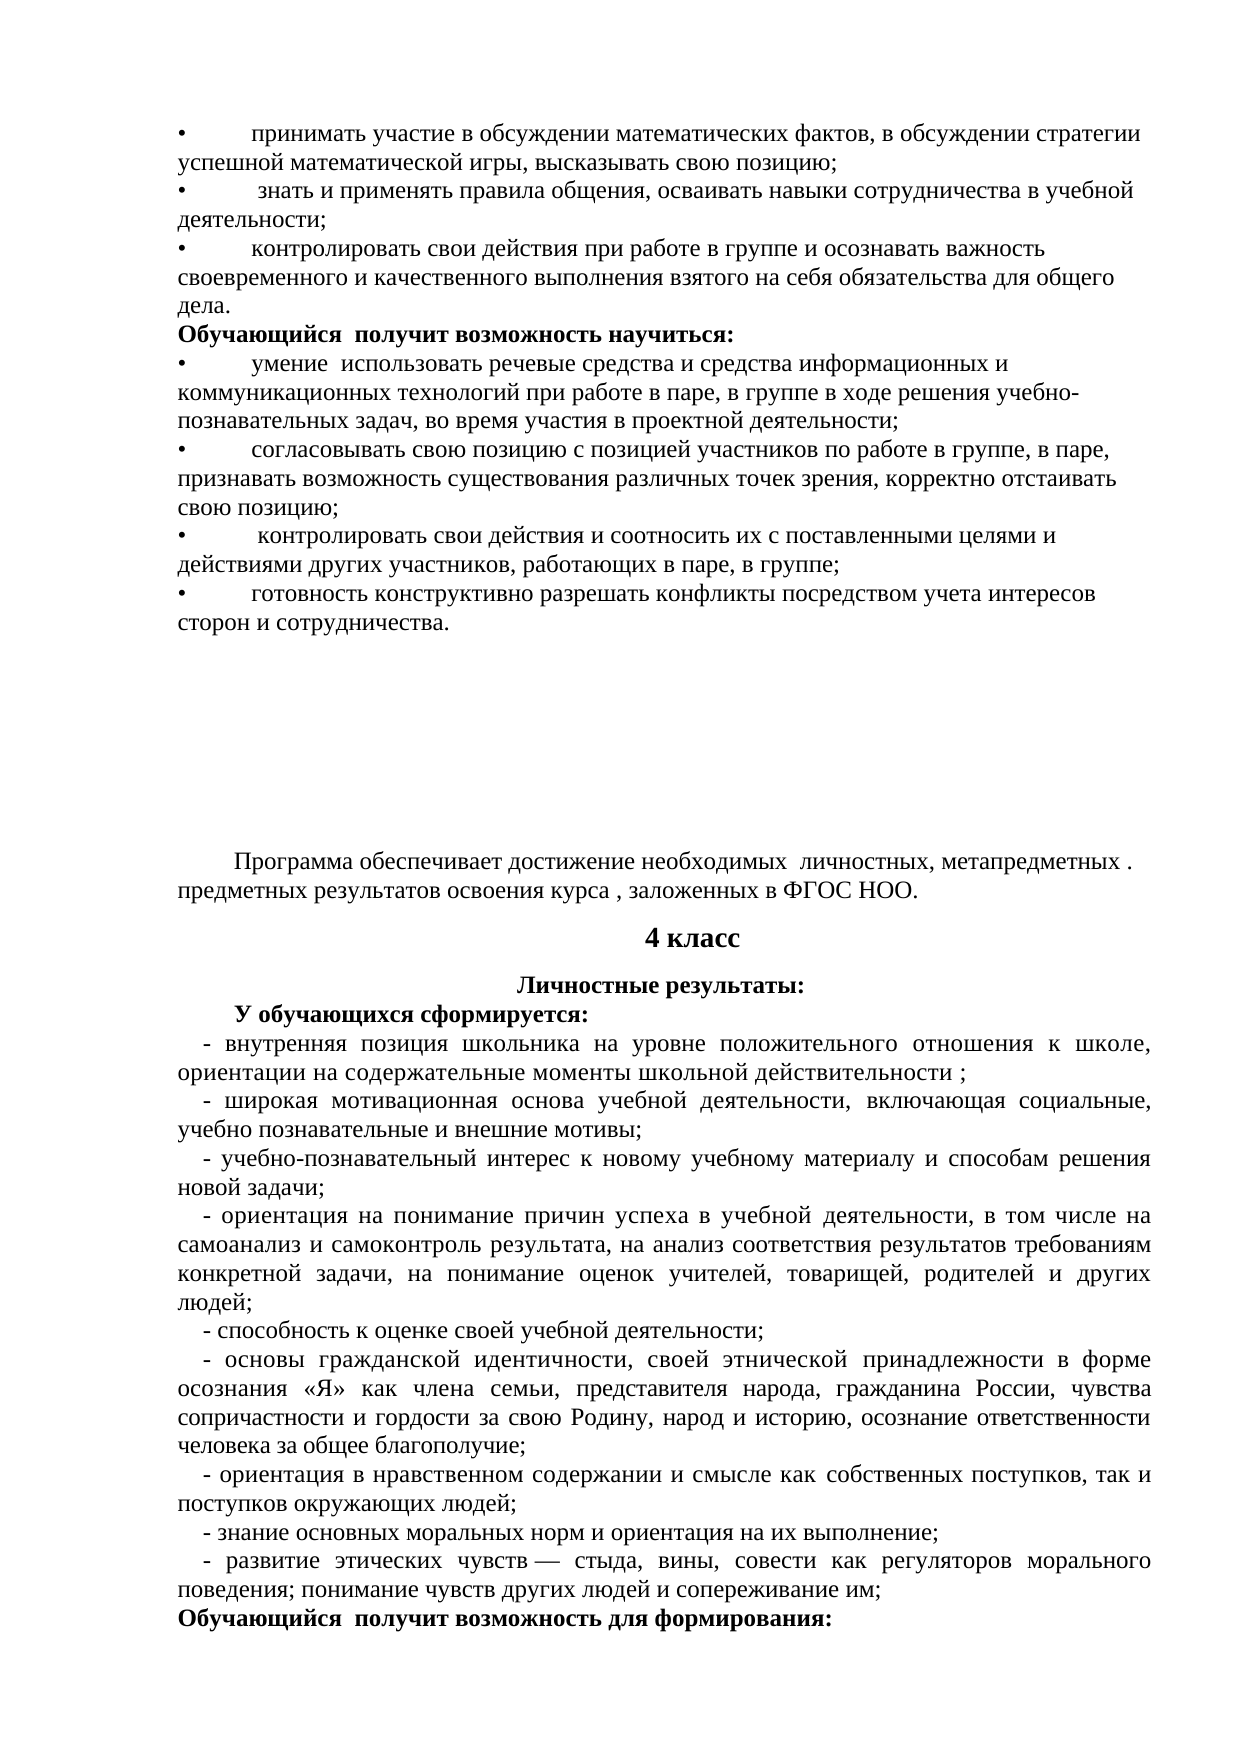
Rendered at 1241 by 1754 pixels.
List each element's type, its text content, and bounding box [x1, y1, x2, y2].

text - основы гражданской идентичности, своей этнической принадлежности в форме осознания «Я» как члена семьи, представителя народа, гражданина России, чувства сопричастности и гордости за свою Родину, народ и историю, осознание ответственности человека за общее благополучие; [177, 1344, 1152, 1459]
text • готовность конструктивно разрешать конфликты посредством учета интересов сторон и сотрудничества. [177, 578, 1152, 636]
text • принимать участие в обсуждении математических фактов, в обсуждении стратегии успешной математической игры, высказывать свою позицию; [177, 118, 1152, 176]
text - внутренняя позиция школьника на уровне положительного отношения к школе, ориентации на содержательные моменты школьной действительности ; [177, 1028, 1152, 1085]
text • умение использовать речевые средства и средства информационных и коммуникационных технологий при работе в паре, в группе в ходе решения учебно-познавательных задач, во время участия в проектной деятельности; [177, 348, 1152, 434]
text Обучающийся получит возможность научиться: [177, 319, 1152, 348]
text Личностные результаты: [177, 970, 1107, 999]
text - широкая мотивационная основа учебной деятельности, включающая социальные, учебно познавательные и внешние мотивы; [177, 1085, 1152, 1143]
text • знать и применять правила общения, осваивать навыки сотрудничества в учебной деятельности; [177, 176, 1152, 233]
text Обучающийся получит возможность для формирования: [177, 1603, 1107, 1632]
text Программа обеспечивает достижение необходимых личностных, метапредметных . предметных результатов освоения курса , заложенных в ФГОС НОО. [177, 846, 1152, 903]
text - развитие этических чувств — стыда, вины, совести как регуляторов морального поведения; понимание чувств других людей и сопереживание им; [177, 1545, 1152, 1603]
text - ориентация в нравственном содержании и смысле как собственных поступков, так и поступков окружающих людей; [177, 1459, 1152, 1517]
text - знание основных моральных норм и ориентация на их выполнение; [177, 1517, 1152, 1545]
text У обучающихся сформируется: [177, 999, 1107, 1028]
text 4 класс [177, 920, 1152, 954]
text • контролировать свои действия при работе в группе и осознавать важность своевременного и качественного выполнения взятого на себя обязательства для общего дела. [177, 233, 1152, 319]
text • согласовывать свою позицию с позицией участников по работе в группе, в паре, признавать возможность существования различных точек зрения, корректно отстаивать свою позицию; [177, 434, 1152, 521]
text - способность к оценке своей учебной деятельности; [177, 1315, 1152, 1344]
text - ориентация на понимание причин успеха в учебной деятельности, в том числе на самоанализ и самоконтроль результата, на анализ соответствия результатов требованиям конкретной задачи, на понимание оценок учителей, товарищей, родителей и других людей; [177, 1200, 1152, 1315]
text - учебно-познавательный интерес к новому учебному материалу и способам решения новой задачи; [177, 1143, 1152, 1200]
text • контролировать свои действия и соотносить их с поставленными целями и действиями других участников, работающих в паре, в группе; [177, 521, 1152, 578]
